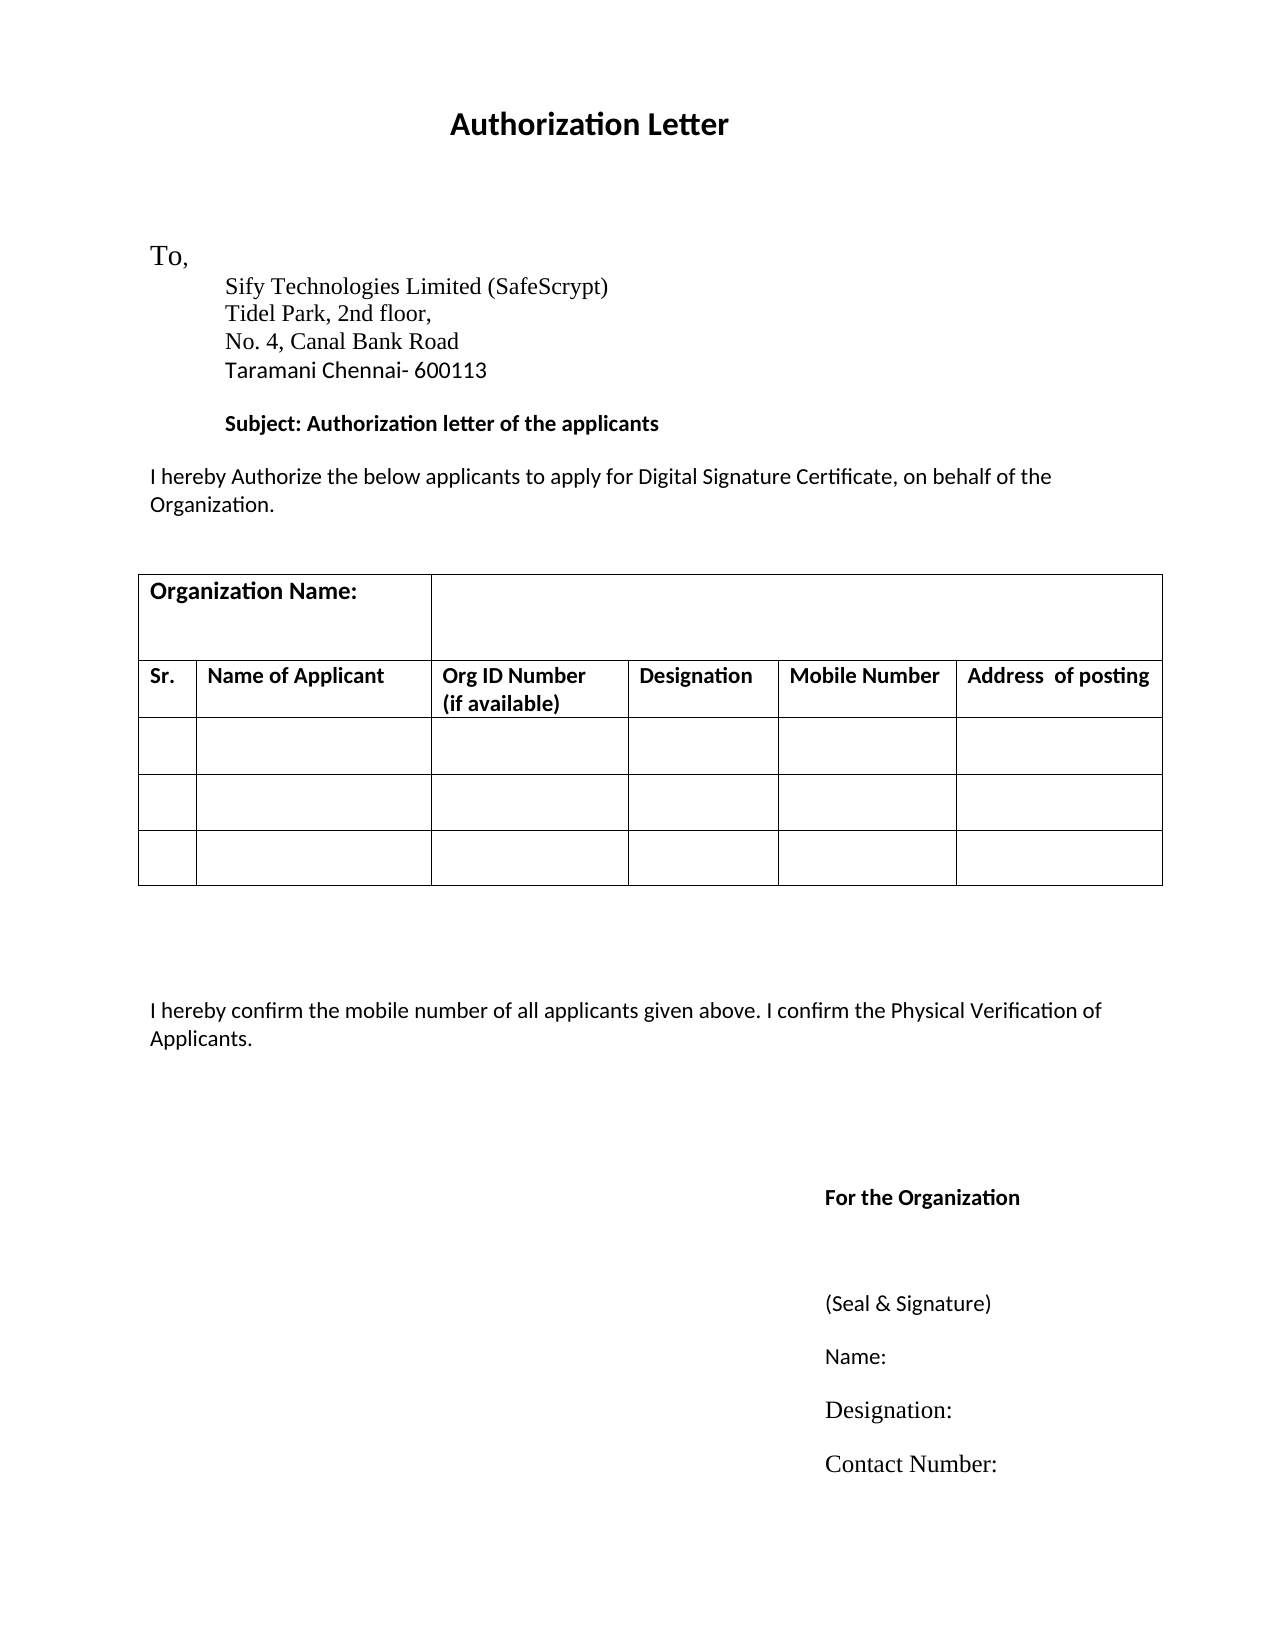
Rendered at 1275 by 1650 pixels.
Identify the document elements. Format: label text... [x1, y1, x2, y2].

table_cell [957, 831, 1162, 885]
table_cell [779, 831, 956, 885]
table_cell [957, 775, 1162, 829]
table_cell Designation [629, 661, 778, 717]
text Name: [750, 1342, 1125, 1370]
table_cell [779, 775, 956, 829]
table_cell [139, 718, 196, 774]
table_cell [139, 831, 196, 885]
text (Seal & Signature) [750, 1289, 1125, 1317]
table_cell [629, 775, 778, 829]
table_cell [139, 775, 196, 829]
table_header Organization Name: [139, 575, 431, 660]
table_cell Mobile Number [779, 661, 956, 717]
text To, [150, 238, 1125, 272]
text I hereby confirm the mobile number of all applicants given above. I confirm the Physical Verification of Applicants. [150, 996, 1125, 1052]
text Authorization Letter [375, 103, 1125, 144]
text Contact Number: [750, 1449, 1125, 1477]
text No. 4, Canal Bank Road [150, 327, 1125, 355]
text Tidel Park, 2nd floor, [150, 299, 1125, 327]
table_cell [432, 775, 628, 829]
text For the Organization [750, 1183, 1125, 1211]
table_cell [197, 775, 431, 829]
table_cell [432, 831, 628, 885]
table_cell Sr. [139, 661, 196, 717]
text Sify Technologies Limited (SafeScrypt) [150, 272, 1125, 299]
table_cell [432, 718, 628, 774]
table_cell Org ID Number (if available) [432, 661, 628, 717]
table_header [432, 575, 1162, 660]
table_cell [197, 718, 431, 774]
text Taramani Chennai- 600113 [150, 355, 1125, 384]
text I hereby Authorize the below applicants to apply for Digital Signature Certificate, on behalf of the Organization. [150, 462, 1125, 518]
text Subject: Authorization letter of the applicants [150, 409, 1125, 437]
table_cell Address of posting [957, 661, 1162, 717]
table_cell [629, 718, 778, 774]
table_cell [957, 718, 1162, 774]
table_cell Name of Applicant [197, 661, 431, 717]
text Designation: [750, 1395, 1125, 1424]
table_cell [629, 831, 778, 885]
table_cell [197, 831, 431, 885]
table_cell [779, 718, 956, 774]
